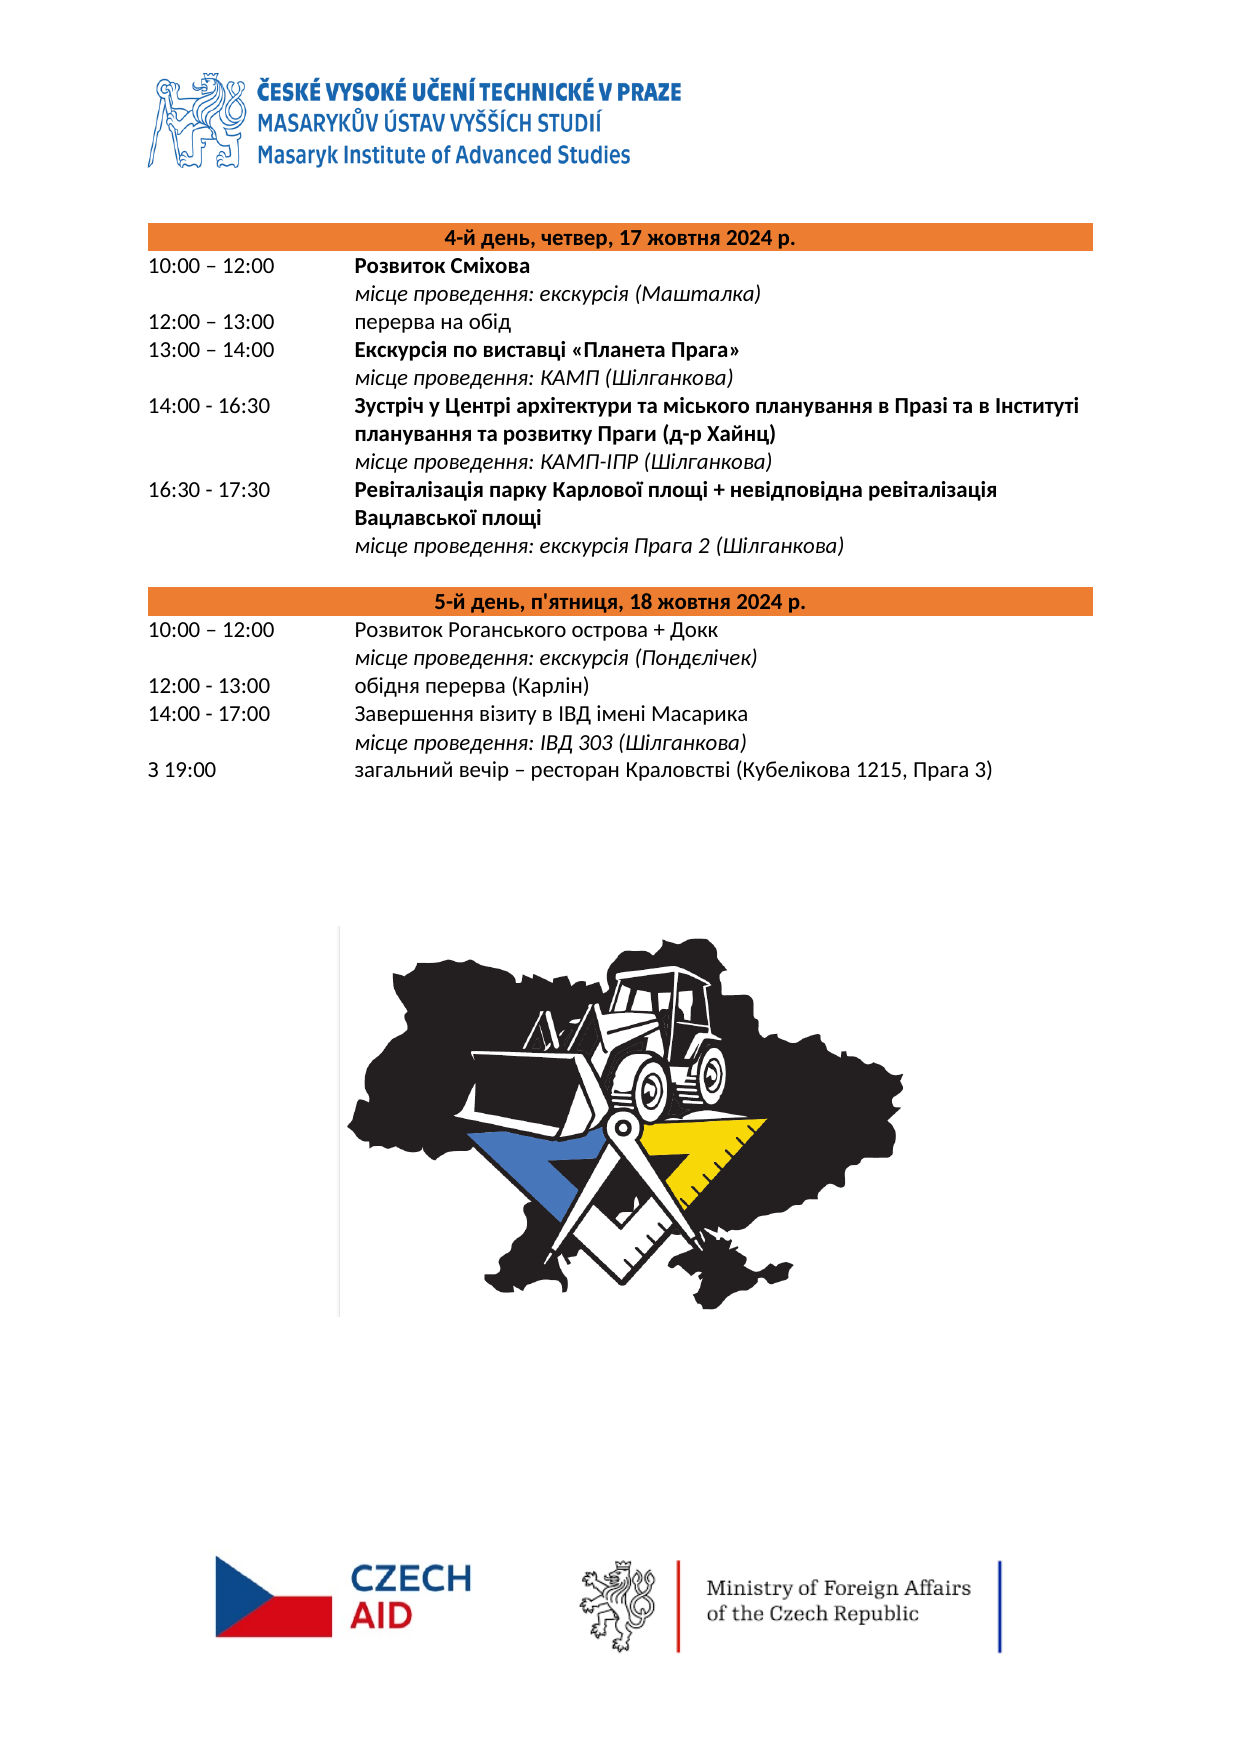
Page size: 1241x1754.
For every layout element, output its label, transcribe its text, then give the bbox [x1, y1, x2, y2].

text 14:00 - 16:30 Зустріч у Центрі архітектури та міського планування в Празі та в Інституті планування та розвитку Праги (д-р Хайнц) [148, 391, 1093, 447]
picture [336, 926, 904, 1317]
text 4-й день, четвер, 17 жовтня 2024 р. [148, 223, 1093, 251]
text 5-й день, п'ятниця, 18 жовтня 2024 р. [148, 587, 1093, 616]
picture [147, 1511, 538, 1681]
text місце проведення: екскурсія (Машталка) [148, 279, 1093, 307]
picture [542, 1533, 1039, 1681]
text 10:00 – 12:00 Розвиток Сміхова [148, 251, 1093, 279]
text місце проведення: КАМП (Шілганкова) [148, 363, 1093, 391]
text 13:00 – 14:00 Екскурсія по виставці «Планета Прага» [148, 335, 1093, 363]
text місце проведення: КАМП-ІПР (Шілганкова) [354, 447, 1093, 475]
text 12:00 – 13:00 перерва на обід [148, 307, 1093, 335]
picture [147, 73, 681, 168]
text 10:00 – 12:00 Розвиток Роганського острова + Докк місце проведення: екскурсія (Пондєлічек) [148, 616, 1093, 672]
text 14:00 - 17:00 Завершення візиту в ІВД імені Масарика місце проведення: ІВД 303 (Шілганкова) [148, 699, 1093, 756]
text 12:00 - 13:00 обідня перерва (Карлін) [148, 672, 1093, 699]
text З 19:00 загальний вечір – ресторан Краловстві (Кубелікова 1215, Прага 3) [148, 756, 1093, 814]
text 16:30 - 17:30 Ревіталізація парку Карлової площі + невідповідна ревіталізація Вацлавської площі місце проведення: екскурсія Прага 2 (Шілганкова) [148, 475, 1093, 559]
